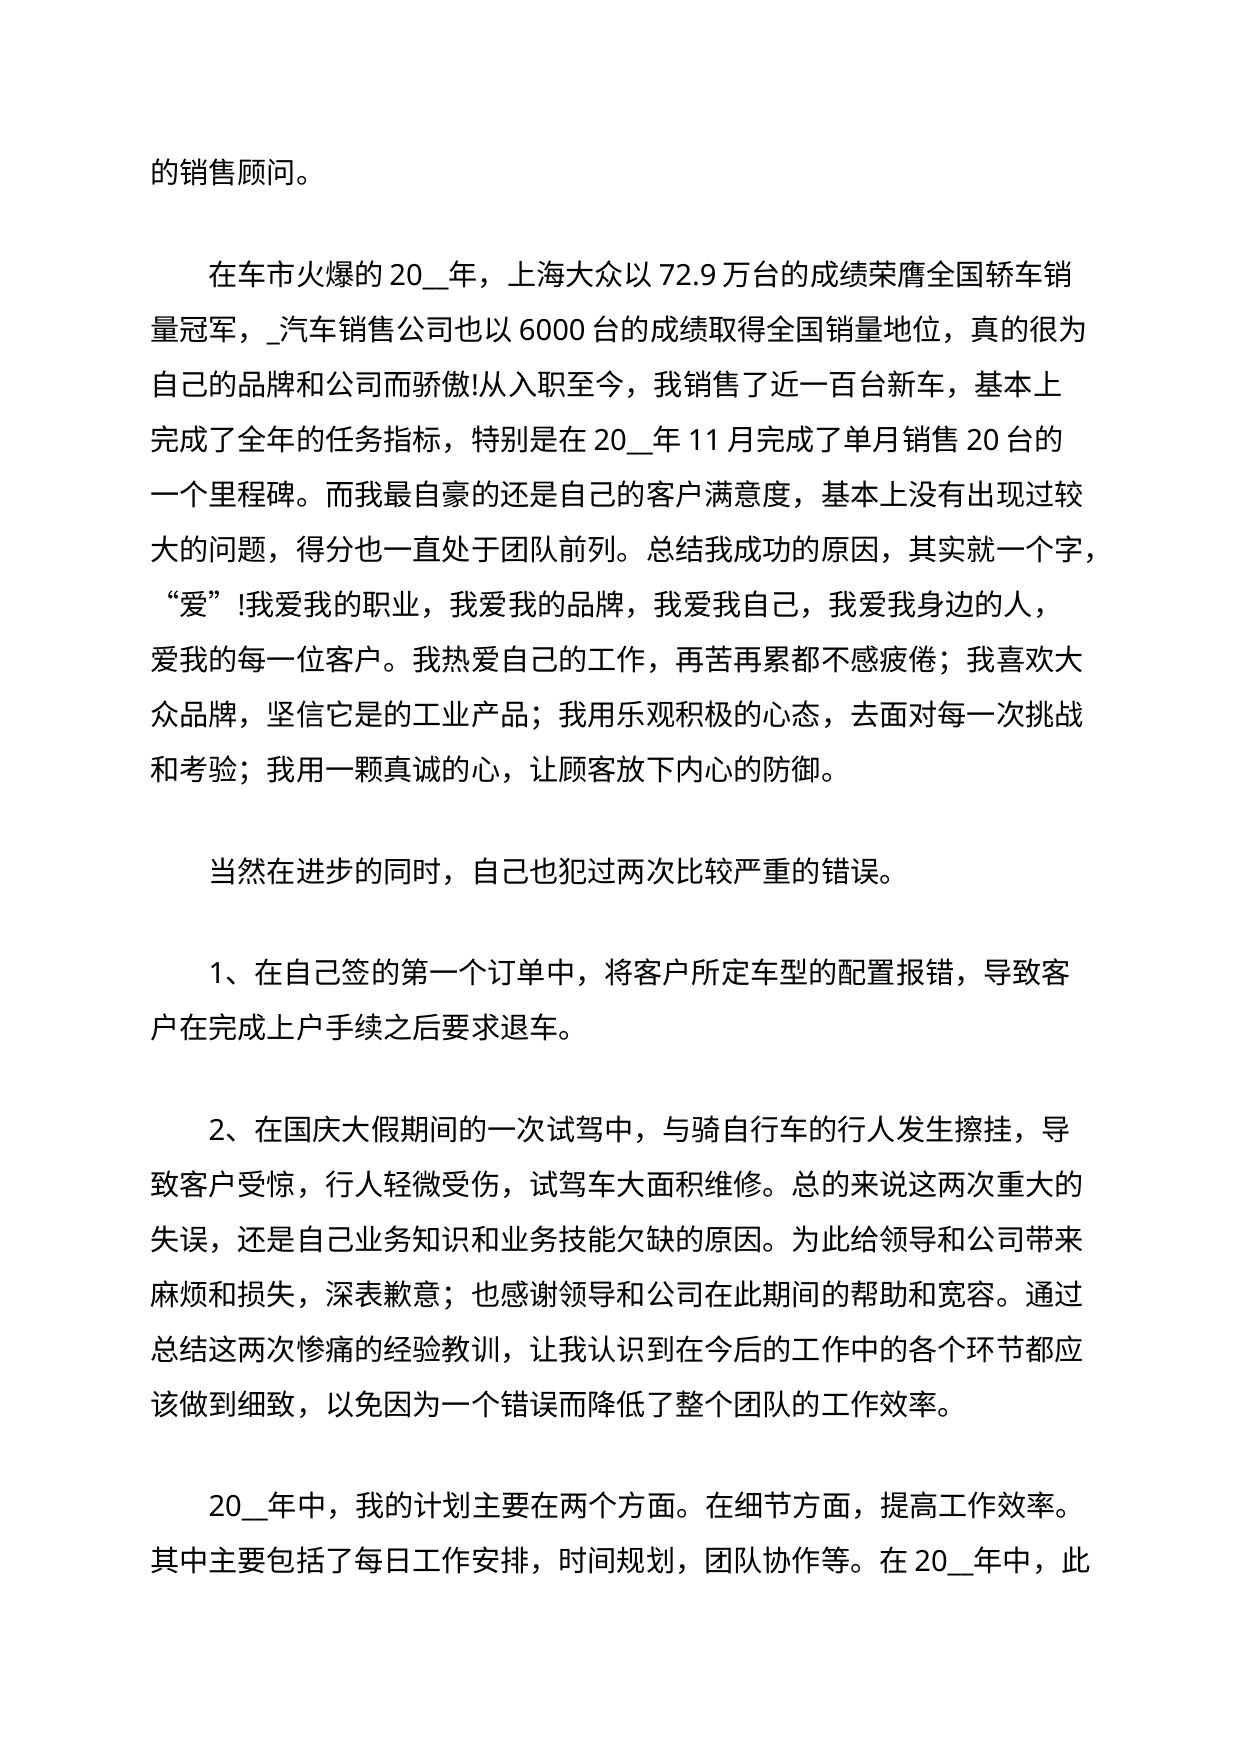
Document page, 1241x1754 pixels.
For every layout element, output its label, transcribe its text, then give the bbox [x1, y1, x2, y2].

text 1、在自己签的第一个订单中，将客户所定车型的配置报错，导致客户在完成上户手续之后要求退车。 [150, 950, 1090, 1047]
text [150, 1483, 1090, 1580]
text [150, 150, 1090, 192]
text 2、在国庆大假期间的一次试驾中，与骑自行车的行人发生擦挂，导致客户受惊，行人轻微受伤，试驾车大面积维修。总的来说这两次重大的失误，还是自己业务知识和业务技能欠缺的原因。为此给领导和公司带来麻烦和损失，深表歉意；也感谢领导和公司在此期间的帮助和宽容。通过总结这两次惨痛的经验教训，让我认识到在今后的工作中的各个环节都应该做到细致，以免因为一个错误而降低了整个团队的工作效率。 [150, 1107, 1090, 1423]
text 在车市火爆的20__年，上海大众以72.9万台的成绩荣膺全国轿车销量冠军，_汽车销售公司也以6000台的成绩取得全国销量地位，真的很为自己的品牌和公司而骄傲!从入职至今，我销售了近一百台新车，基本上完成了全年的任务指标，特别是在20__年11月完成了单月销售20台的一个里程碑。而我最自豪的还是自己的客户满意度，基本上没有出现过较大的问题，得分也一直处于团队前列。总结我成功的原因，其实就一个字，“爱”!我爱我的职业，我爱我的品牌，我爱我自己，我爱我身边的人，爱我的每一位客户。我热爱自己的工作，再苦再累都不感疲倦；我喜欢大众品牌，坚信它是的工业产品；我用乐观积极的心态，去面对每一次挑战和考验；我用一颗真诚的心，让顾客放下内心的防御。 [150, 252, 1090, 789]
text 当然在进步的同时，自己也犯过两次比较严重的错误。 [150, 848, 1090, 890]
